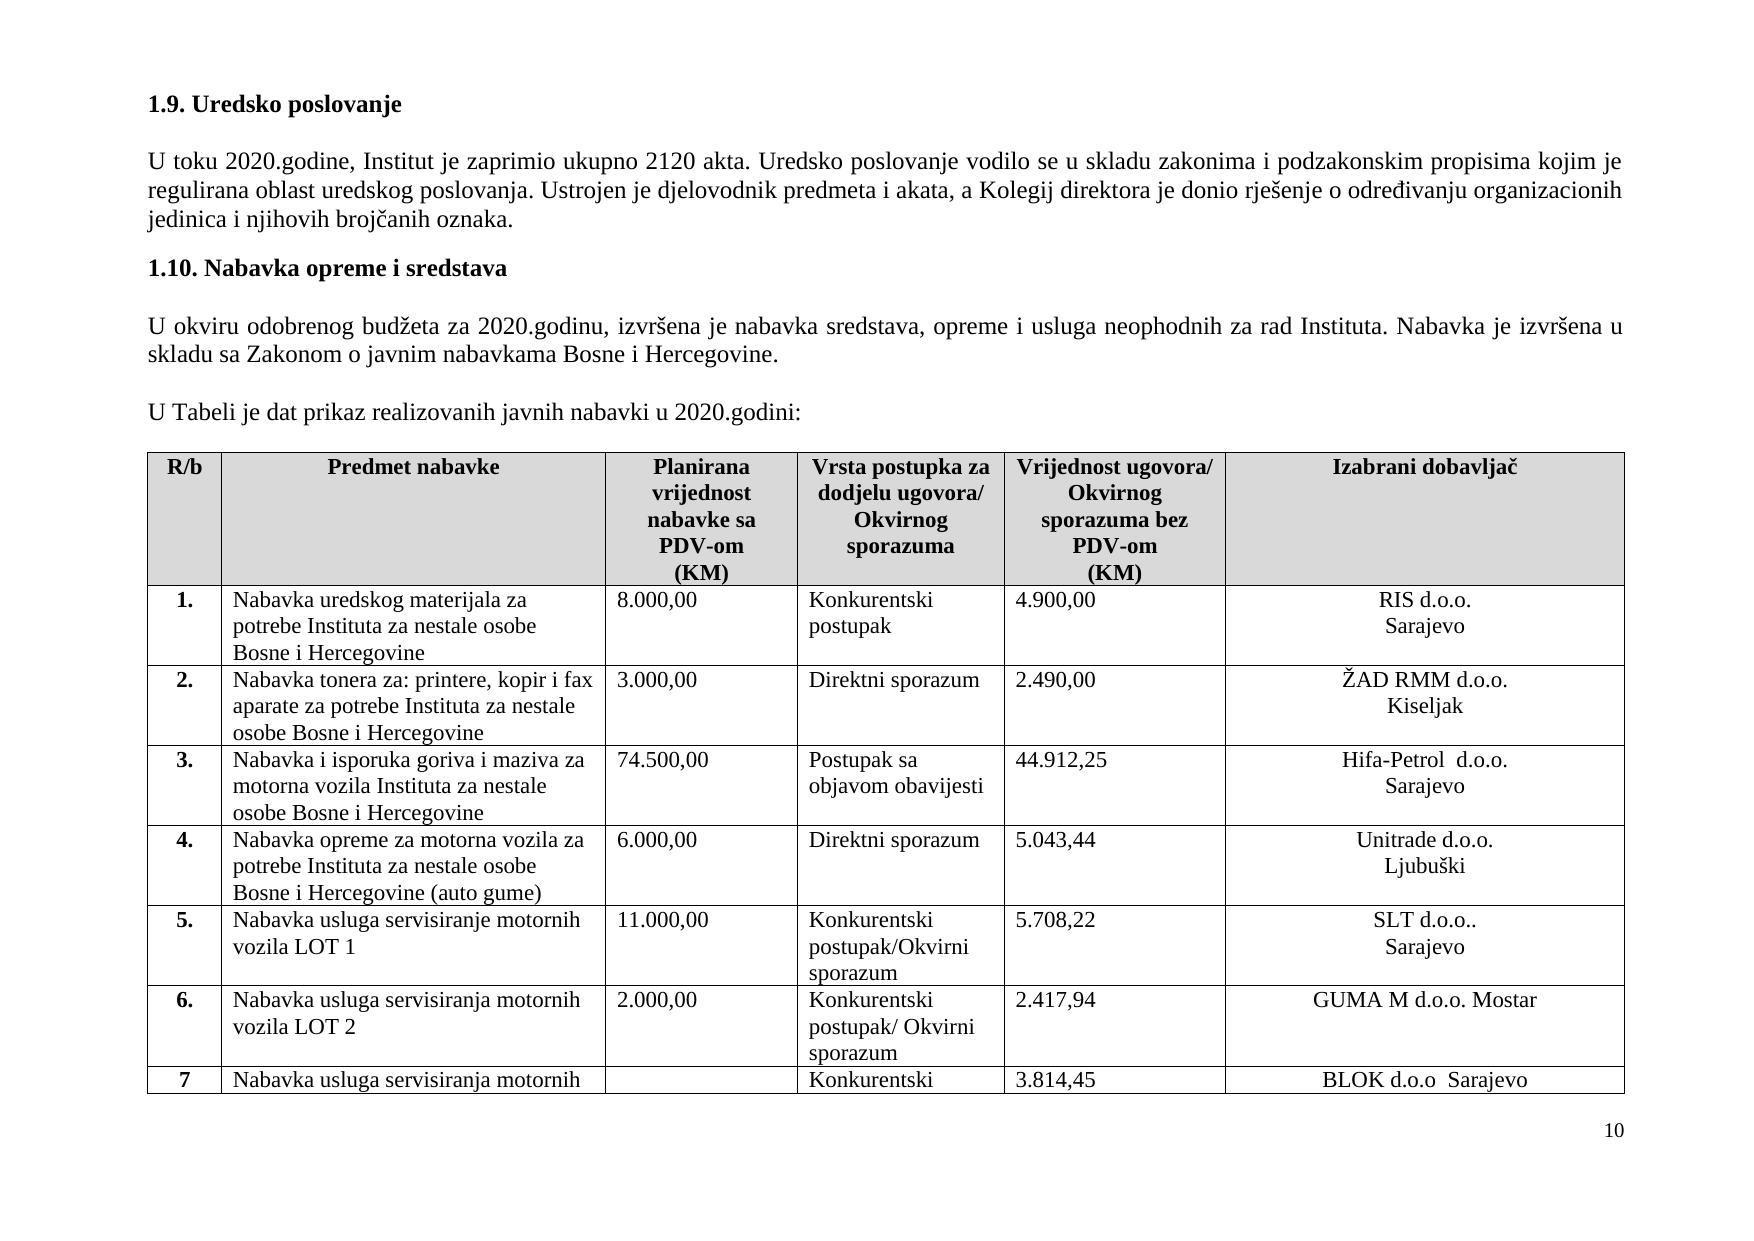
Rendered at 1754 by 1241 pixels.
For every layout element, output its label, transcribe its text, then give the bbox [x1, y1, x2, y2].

table_cell Konkurentski postupak [798, 586, 1004, 665]
table_cell 7 [148, 1067, 221, 1093]
table_cell [606, 1067, 797, 1093]
table_header Vrijednost ugovora/ Okvirnog sporazuma bez PDV-om (KM) [1005, 453, 1225, 585]
table_cell 2.417,94 [1005, 986, 1225, 1066]
table_cell 6. [148, 986, 221, 1066]
table_cell 5.043,44 [1005, 826, 1225, 905]
text U Tabeli je dat prikaz realizovanih javnih nabavki u 2020.godini: [148, 397, 1625, 426]
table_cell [798, 1067, 1004, 1093]
table_cell 5. [148, 906, 221, 985]
table_cell Nabavka opreme za motorna vozila za potrebe Instituta za nestale osobe Bosne i Hercegovine (auto gume) [222, 826, 605, 905]
table_cell 1. [148, 586, 221, 665]
table_cell Direktni sporazum [798, 826, 1004, 905]
subtitle 1.9. Uredsko poslovanje [148, 89, 1624, 117]
table_cell 11.000,00 [606, 906, 797, 985]
table_cell ŽAD RMM d.o.o. Kiseljak [1226, 666, 1624, 745]
table_cell Konkurentski postupak/ Okvirni sporazum [798, 986, 1004, 1066]
table_cell 6.000,00 [606, 826, 797, 905]
table_cell Nabavka i isporuka goriva i maziva za motorna vozila Instituta za nestale osobe Bosne i Hercegovine [222, 746, 605, 825]
table_cell Nabavka tonera za: printere, kopir i fax aparate za potrebe Instituta za nestale osobe Bosne i Hercegovine [222, 666, 605, 745]
table_header Vrsta postupka za dodjelu ugovora/ Okvirnog sporazuma [798, 453, 1004, 585]
table_cell 5.708,22 [1005, 906, 1225, 985]
table_cell BLOK d.o.o Sarajevo [1226, 1067, 1624, 1093]
text U toku 2020.godine, Institut je zaprimio ukupno 2120 akta. Uredsko poslovanje vodilo se u skladu zakonima i podzakonskim propisima kojim je regulirana oblast uredskog poslovanja. Ustrojen je djelovodnik predmeta i akata, a Kolegij direktora je donio rješenje o određivanju organizacionih jedinica i njihovih brojčanih oznaka. [148, 146, 1624, 232]
table_header Planirana vrijednost nabavke sa PDV-om (KM) [606, 453, 797, 585]
text U okviru odobrenog budžeta za 2020.godinu, izvršena je nabavka sredstava, opreme i usluga neophodnih za rad Instituta. Nabavka je izvršena u skladu sa Zakonom o javnim nabavkama Bosne i Hercegovine. [148, 311, 1624, 368]
table_cell 3.814,45 [1005, 1067, 1225, 1093]
table_cell 3.000,00 [606, 666, 797, 745]
table_cell Unitrade d.o.o. Ljubuški [1226, 826, 1624, 905]
table_cell 2.000,00 [606, 986, 797, 1066]
table_cell 2.490,00 [1005, 666, 1225, 745]
table_cell 3. [148, 746, 221, 825]
table_cell Hifa-Petrol d.o.o. Sarajevo [1226, 746, 1624, 825]
table_cell Postupak sa objavom obavijesti [798, 746, 1004, 825]
table_cell Nabavka usluga servisiranja motornih vozila LOT 2 [222, 986, 605, 1066]
table_cell Nabavka usluga servisiranje motornih vozila LOT 1 [222, 906, 605, 985]
table_cell Nabavka uredskog materijala za potrebe Instituta za nestale osobe Bosne i Hercegovine [222, 586, 605, 665]
table_cell SLT d.o.o.. Sarajevo [1226, 906, 1624, 985]
table_cell 2. [148, 666, 221, 745]
table_cell GUMA M d.o.o. Mostar [1226, 986, 1624, 1066]
table_cell 8.000,00 [606, 586, 797, 665]
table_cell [222, 1067, 605, 1093]
subtitle 1.10. Nabavka opreme i sredstava [148, 253, 1624, 282]
table_cell 4. [148, 826, 221, 905]
table_cell 44.912,25 [1005, 746, 1225, 825]
table_cell Konkurentski postupak/Okvirni sporazum [798, 906, 1004, 985]
table_cell Direktni sporazum [798, 666, 1004, 745]
table_header R/b [148, 453, 221, 585]
table_cell 74.500,00 [606, 746, 797, 825]
table_cell RIS d.o.o. Sarajevo [1226, 586, 1624, 665]
table_cell 4.900,00 [1005, 586, 1225, 665]
table_header Predmet nabavke [222, 453, 605, 585]
table_header Izabrani dobavljač [1226, 453, 1624, 585]
